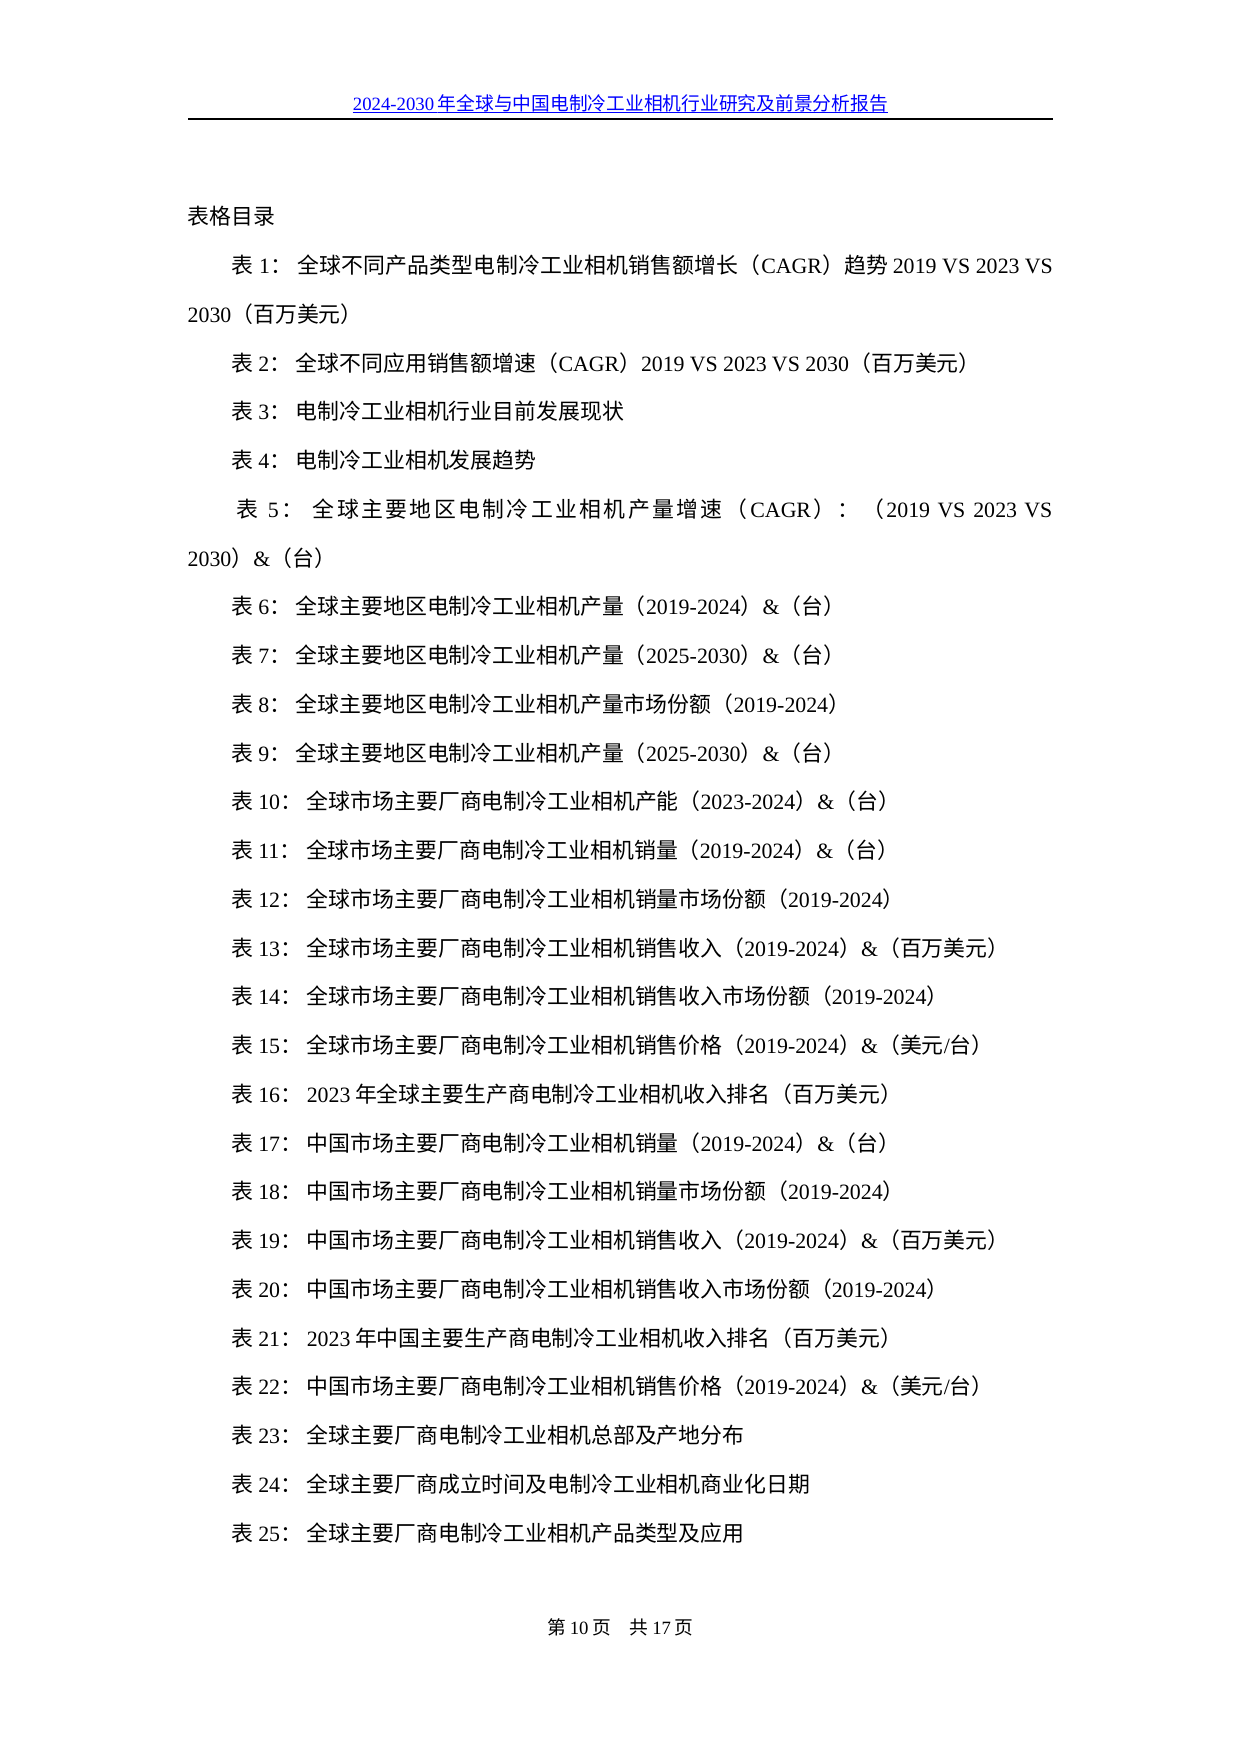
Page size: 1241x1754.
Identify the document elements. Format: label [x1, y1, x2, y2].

text [187, 150, 1053, 1548]
